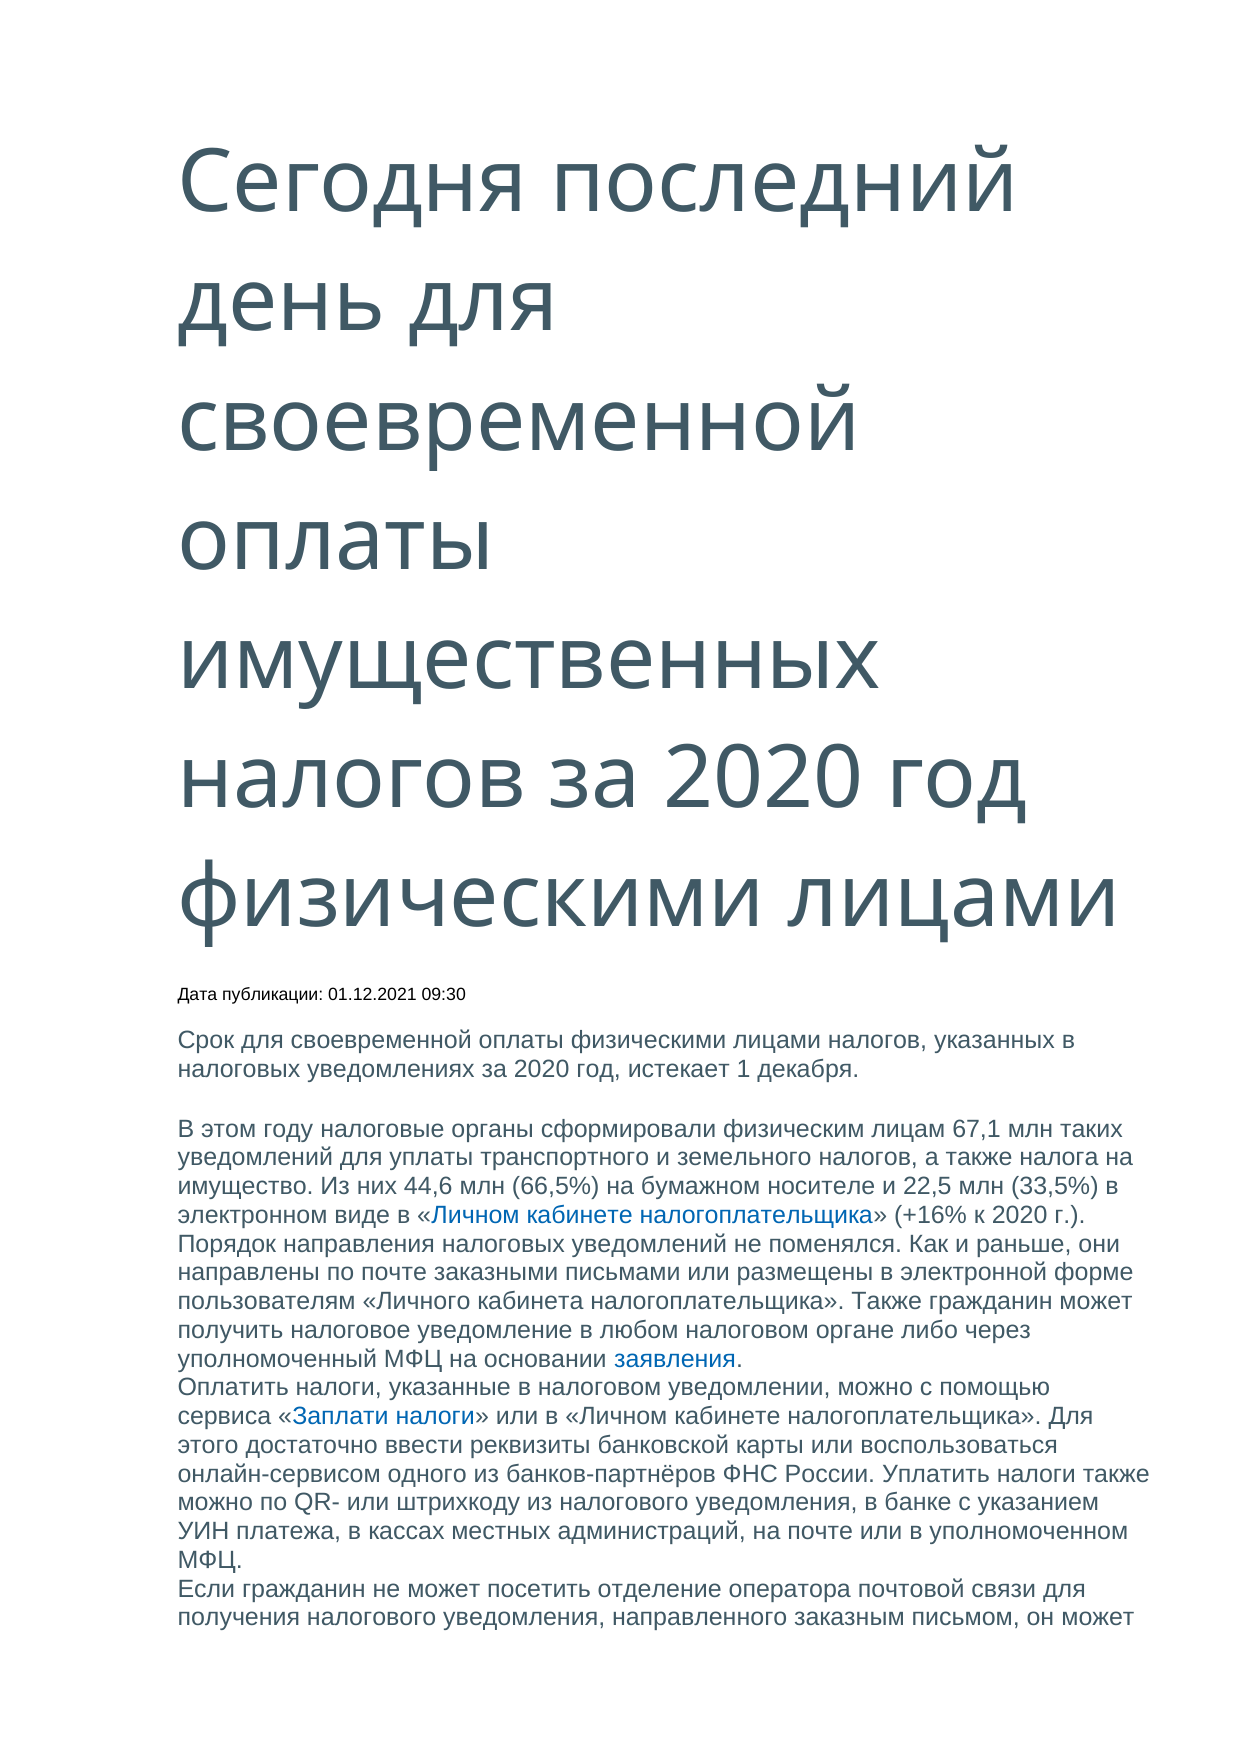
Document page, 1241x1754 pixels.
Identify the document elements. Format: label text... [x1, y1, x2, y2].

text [177, 1573, 1152, 1631]
text Срок для своевременной оплаты физическими лицами налогов, указанных в налоговых уведомлениях за 2020 год, истекает 1 декабря. [177, 1025, 1152, 1082]
text Порядок направления налоговых уведомлений не поменялся. Как и раньше, они направлены по почте заказными письмами или размещены в электронной форме пользователям «Личного кабинета налогоплательщика». Также гражданин может получить налоговое уведомление в любом налоговом органе либо через уполномоченный МФЦ на основании заявления. [177, 1228, 1152, 1372]
text В этом году налоговые органы сформировали физическим лицам 67,1 млн таких уведомлений для уплаты транспортного и земельного налогов, а также налога на имущество. Из них 44,6 млн (66,5%) на бумажном носителе и 22,5 млн (33,5%) в электронном виде в «Личном кабинете налогоплательщика» (+16% к 2020 г.). [177, 1113, 1152, 1228]
text Оплатить налоги, указанные в налоговом уведомлении, можно с помощью сервиса «Заплати налоги» или в «Личном кабинете налогоплательщика». Для этого достаточно ввести реквизиты банковской карты или воспользоваться онлайн-сервисом одного из банков-партнёров ФНС России. Уплатить налоги также можно по QR- или штрихкоду из налогового уведомления, в банке с указанием УИН платежа, в кассах местных администраций, на почте или в уполномоченном МФЦ. [177, 1372, 1152, 1573]
text Дата публикации: 01.12.2021 09:30 [177, 983, 1152, 1004]
text Сегодня последний день для своевременной оплаты имущественных налогов за 2020 год физическими лицами [177, 118, 1152, 952]
